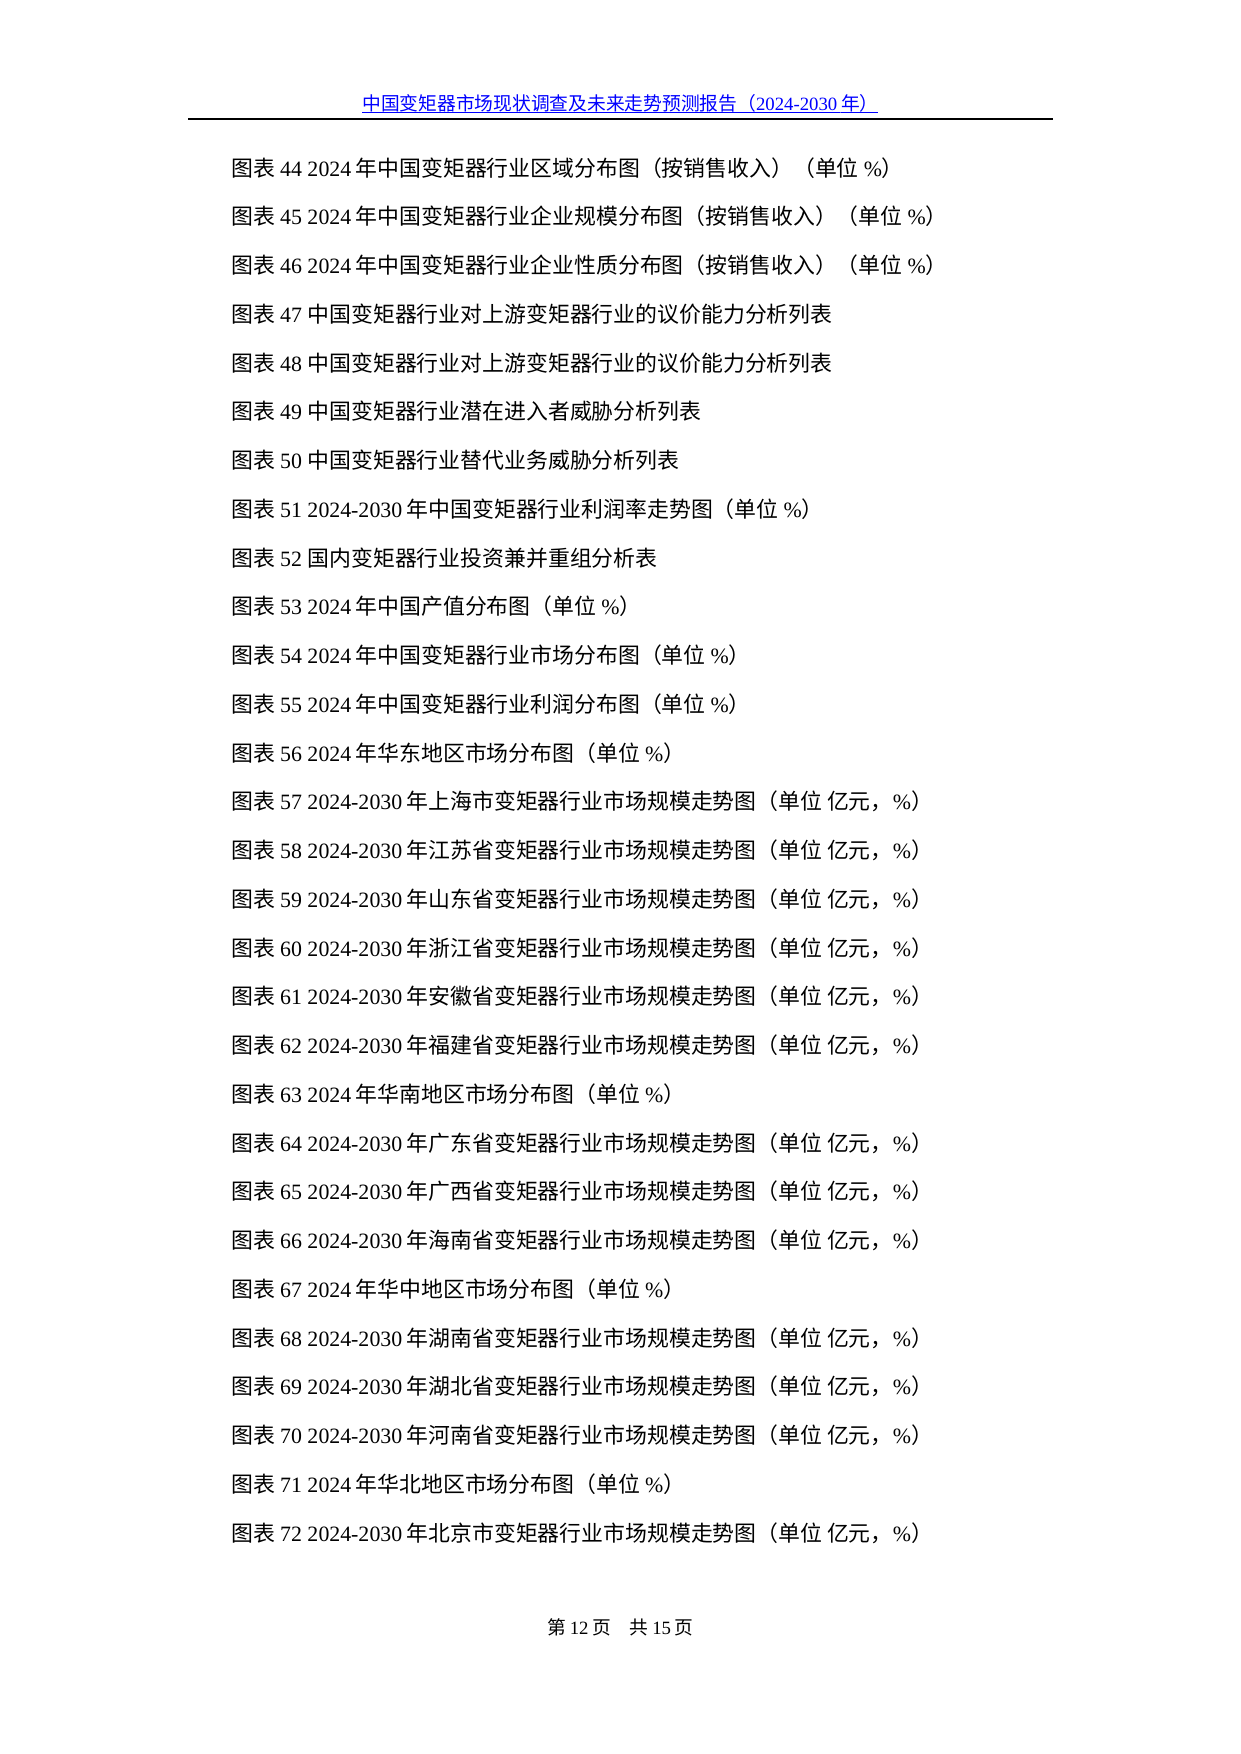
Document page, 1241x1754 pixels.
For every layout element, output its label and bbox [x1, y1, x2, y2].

text [187, 150, 1053, 1548]
